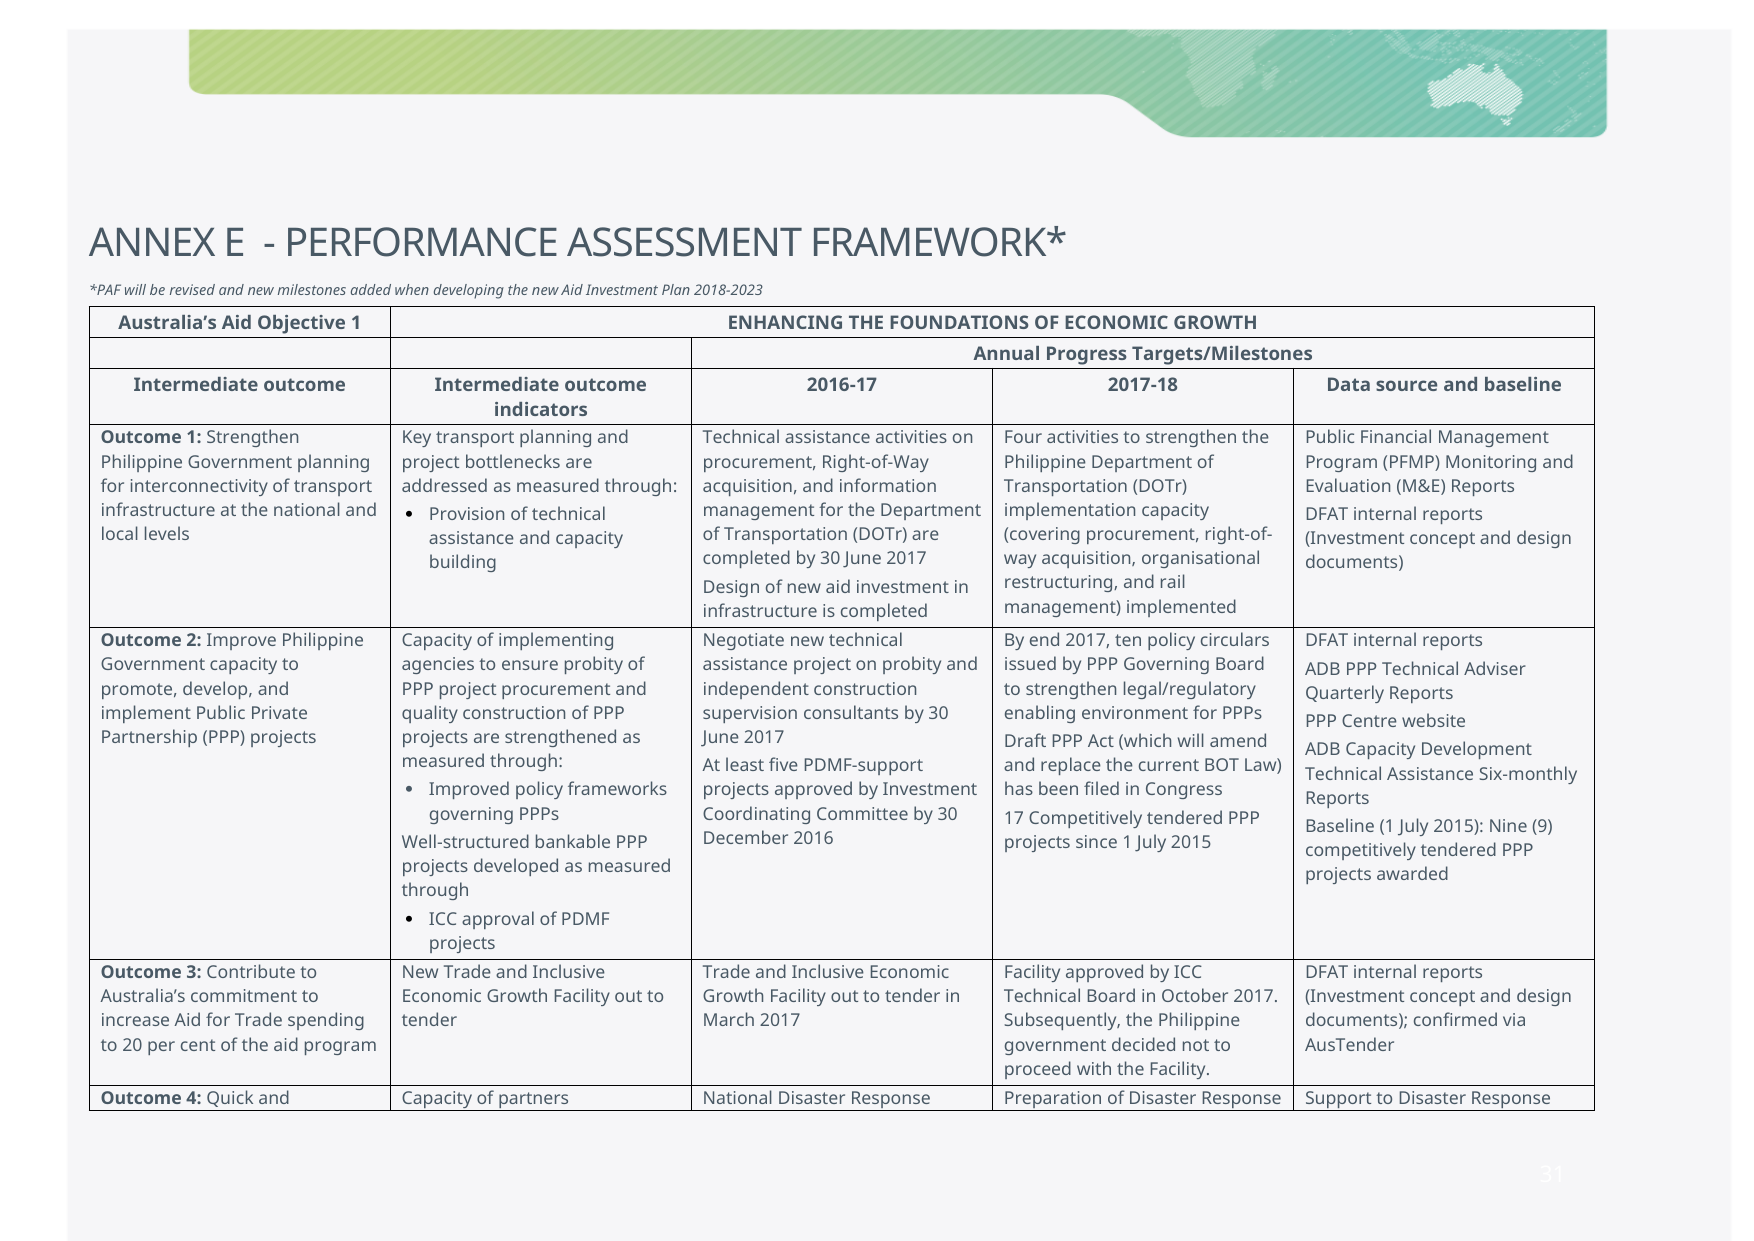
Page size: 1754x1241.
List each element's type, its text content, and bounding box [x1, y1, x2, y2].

table_cell 2017-18 [993, 369, 1293, 424]
table_cell Intermediate outcome indicators [391, 369, 691, 424]
table_cell New Trade and Inclusive Economic Growth Facility out to tender [391, 960, 691, 1084]
table_cell Negotiate new technical assistance project on probity and independent construction supervision consultants by 30 June 2017 At least five PDMF-support projects approved by Investment Coordinating Committee by 30 December 2016 [692, 628, 992, 958]
table_cell Key transport planning and project bottlenecks are addressed as measured through: Provision of technical assistance and capacity building [391, 425, 691, 627]
table_cell Outcome 1: Strengthen Philippine Government planning for interconnectivity of transport infrastructure at the national and local levels [90, 425, 390, 627]
table_cell 2016-17 [692, 369, 992, 424]
table_cell DFAT internal reports (Investment concept and design documents); confirmed via AusTender [1294, 960, 1594, 1084]
table_cell By end 2017, ten policy circulars issued by PPP Governing Board to strengthen legal/regulatory enabling environment for PPPs Draft PPP Act (which will amend and replace the current BOT Law) has been filed in Congress 17 Competitively tendered PPP projects since 1 July 2015 [993, 628, 1293, 958]
table_cell Intermediate outcome [90, 369, 390, 424]
text *PAF will be revised and new milestones added when developing the new Aid Investment Plan 2018-2023 [89, 280, 1595, 300]
table_cell Facility approved by ICC Technical Board in October 2017. Subsequently, the Philippine government decided not to proceed with the Facility. [993, 960, 1293, 1084]
table_header Australia’s Aid Objective 1 [90, 307, 390, 337]
table_cell Outcome 3: Contribute to Australia’s commitment to increase Aid for Trade spending to 20 per cent of the aid program [90, 960, 390, 1084]
table_cell Four activities to strengthen the Philippine Department of Transportation (DOTr) implementation capacity (covering procurement, right-of-way acquisition, organisational restructuring, and rail management) implemented [993, 425, 1293, 627]
table_cell Public Financial Management Program (PFMP) Monitoring and Evaluation (M&E) Reports DFAT internal reports (Investment concept and design documents) [1294, 425, 1594, 627]
table_cell Trade and Inclusive Economic Growth Facility out to tender in March 2017 [692, 960, 992, 1084]
table_cell Data source and baseline [1294, 369, 1594, 424]
table_cell [391, 338, 691, 368]
table_cell Outcome 2: Improve Philippine Government capacity to promote, develop, and implement Public Private Partnership (PPP) projects [90, 628, 390, 958]
table_cell [90, 338, 390, 368]
picture [26, 0, 1754, 1241]
table_header ENHANCING THE FOUNDATIONS OF ECONOMIC GROWTH [391, 307, 1594, 337]
table_cell Annual Progress Targets/Milestones [692, 338, 1594, 368]
table_cell Capacity of implementing agencies to ensure probity of PPP project procurement and quality construction of PPP projects are strengthened as measured through: Improved policy frameworks governing PPPs Well-structured bankable PPP projects developed as measured through ICC approval of PDMF projects [391, 628, 691, 958]
table_cell DFAT internal reports ADB PPP Technical Adviser Quarterly Reports PPP Centre website ADB Capacity Development Technical Assistance Six-monthly Reports Baseline (1 July 2015): Nine (9) competitively tendered PPP projects awarded [1294, 628, 1594, 958]
table_cell Outcome 4: Quick and responsive Australian humanitarian assistance to the Philippines [90, 1086, 390, 1110]
text ANNEX E - PERFORMANCE ASSESSMENT FRAMEWORK* [89, 214, 1595, 268]
table_cell Technical assistance activities on procurement, Right-of-Way acquisition, and information management for the Department of Transportation (DOTr) are completed by 30 June 2017 Design of new aid investment in infrastructure is completed [692, 425, 992, 627]
